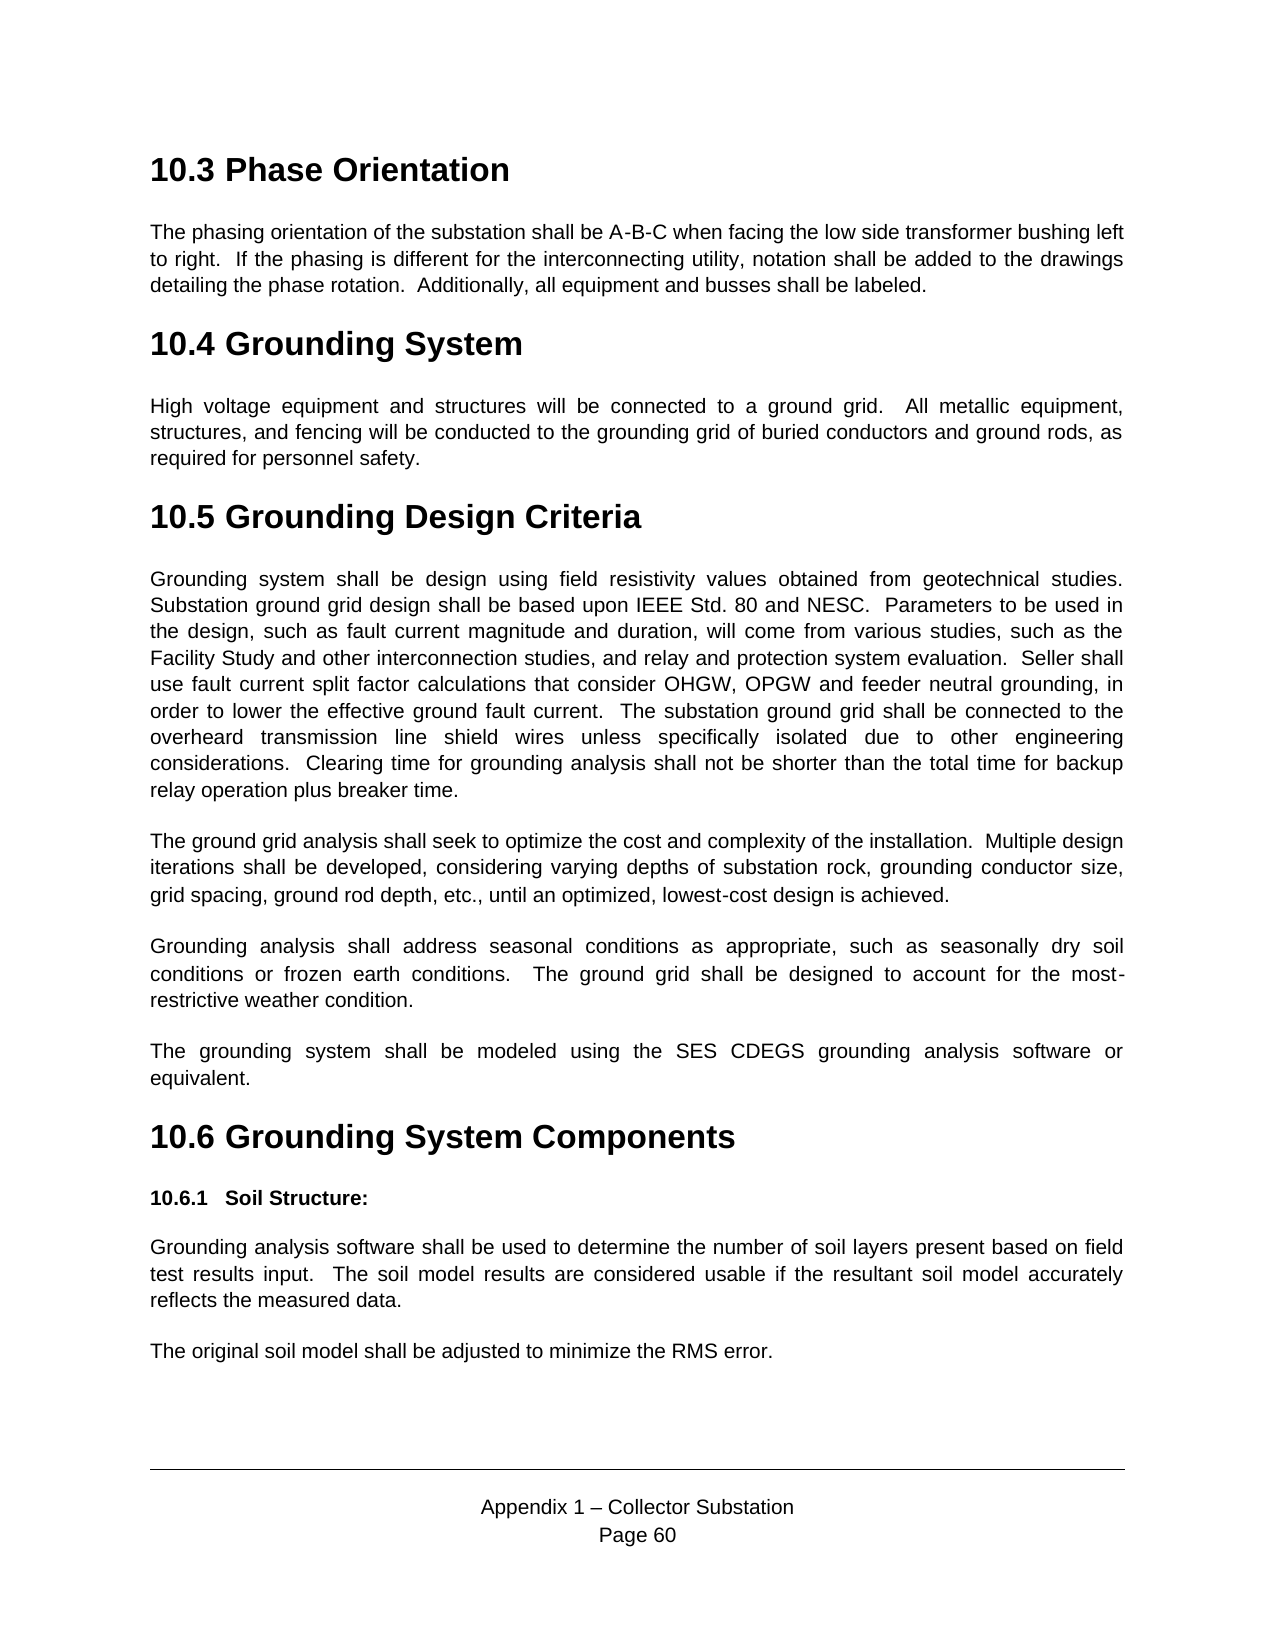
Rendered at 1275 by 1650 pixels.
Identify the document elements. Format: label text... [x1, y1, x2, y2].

text Phase Orientation [150, 150, 1125, 188]
text The original soil model shall be adjusted to minimize the RMS error. [150, 1339, 1125, 1363]
text The grounding system shall be modeled using the SES CDEGS grounding analysis software or equivalent. [150, 1039, 1125, 1090]
text Grounding System Components [150, 1117, 1125, 1156]
text Soil Structure: [150, 1186, 1125, 1210]
text The ground grid analysis shall seek to optimize the cost and complexity of the installation. Multiple design iterations shall be developed, considering varying depths of substation rock, grounding conductor size, grid spacing, ground rod depth, etc., until an optimized, lowest‐cost design is achieved. [150, 829, 1125, 907]
text Grounding analysis shall address seasonal conditions as appropriate, such as seasonally dry soil conditions or frozen earth conditions. The ground grid shall be designed to account for the most‐restrictive weather condition. [150, 934, 1125, 1012]
text Grounding analysis software shall be used to determine the number of soil layers present based on field test results input. The soil model results are considered usable if the resultant soil model accurately reflects the measured data. [150, 1235, 1125, 1312]
text Grounding system shall be design using field resistivity values obtained from geotechnical studies. Substation ground grid design shall be based upon IEEE Std. 80 and NESC. Parameters to be used in the design, such as fault current magnitude and duration, will come from various studies, such as the Facility Study and other interconnection studies, and relay and protection system evaluation. Seller shall use fault current split factor calculations that consider OHGW, OPGW and feeder neutral grounding, in order to lower the effective ground fault current. The substation ground grid shall be connected to the overheard transmission line shield wires unless specifically isolated due to other engineering considerations. Clearing time for grounding analysis shall not be shorter than the total time for backup relay operation plus breaker time. [150, 567, 1125, 801]
text Grounding System [150, 324, 1125, 363]
text High voltage equipment and structures will be connected to a ground grid. All metallic equipment, structures, and fencing will be conducted to the grounding grid of buried conductors and ground rods, as required for personnel safety. [150, 393, 1125, 470]
text The phasing orientation of the substation shall be A‐B‐C when facing the low side transformer bushing left to right. If the phasing is different for the interconnecting utility, notation shall be added to the drawings detailing the phase rotation. Additionally, all equipment and busses shall be labeled. [150, 219, 1125, 297]
text Grounding Design Criteria [150, 497, 1125, 536]
